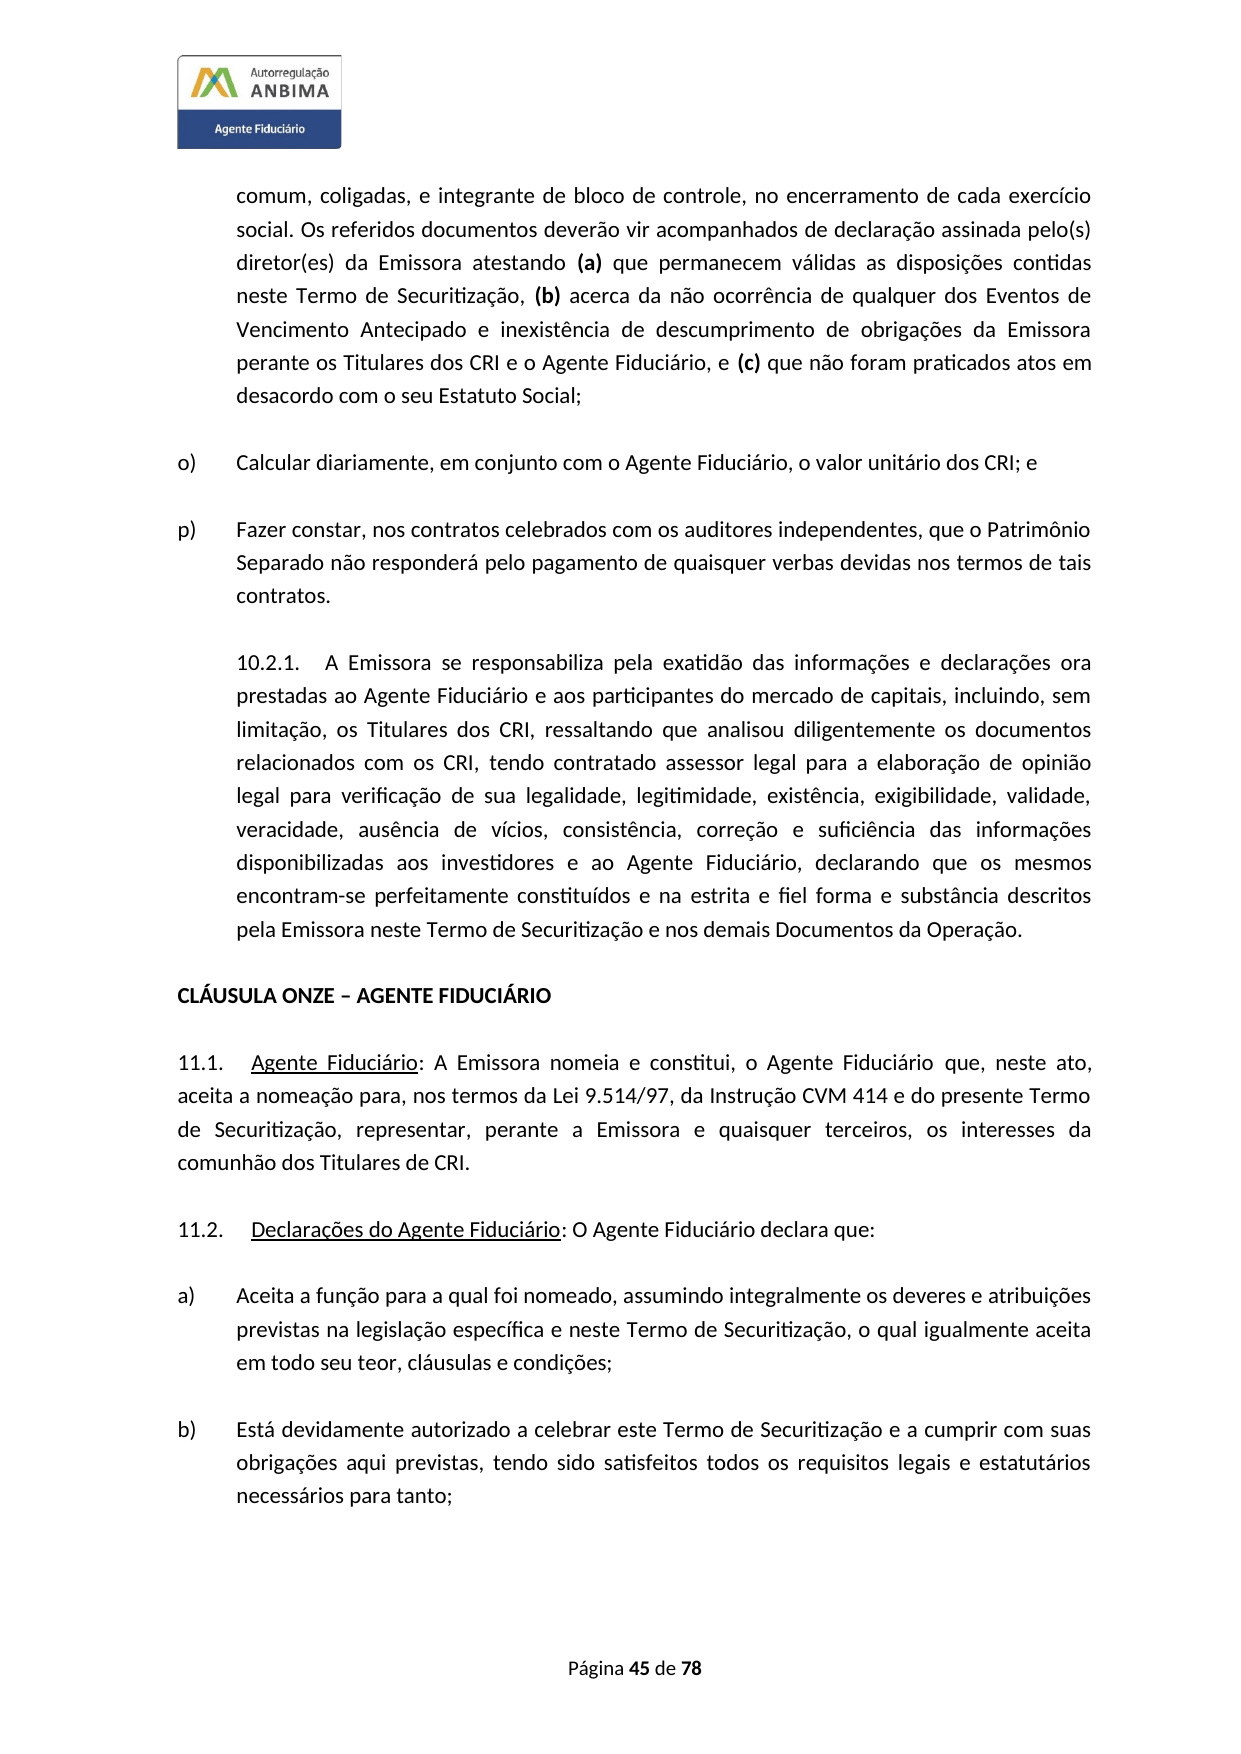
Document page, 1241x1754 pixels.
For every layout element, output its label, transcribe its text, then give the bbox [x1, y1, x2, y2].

list Declarações do Agente Fiduciário: O Agente Fiduciário declara que: [177, 1211, 1093, 1244]
list A Emissora se responsabiliza pela exatidão das informações e declarações ora prestadas ao Agente Fiduciário e aos participantes do mercado de capitais, incluindo, sem limitação, os Titulares dos CRI, ressaltando que analisou diligentemente os documentos relacionados com os CRI, tendo contratado assessor legal para a elaboração de opinião legal para verificação de sua legalidade, legitimidade, existência, exigibilidade, validade, veracidade, ausência de vícios, consistência, correção e suficiência das informações disponibilizadas aos investidores e ao Agente Fiduciário, declarando que os mesmos encontram-se perfeitamente constituídos e na estrita e fiel forma e substância descritos pela Emissora neste Termo de Securitização e nos demais Documentos da Operação. [236, 644, 1093, 944]
list Fazer constar, nos contratos celebrados com os auditores independentes, que o Patrimônio Separado não responderá pelo pagamento de quaisquer verbas devidas nos termos de tais contratos. [177, 511, 1093, 611]
subtitle CLÁUSULA ONZE – AGENTE FIDUCIÁRIO [177, 977, 1092, 1011]
picture [177, 55, 342, 149]
list Agente Fiduciário: A Emissora nomeia e constitui, o Agente Fiduciário que, neste ato, aceita a nomeação para, nos termos da Lei 9.514/97, da Instrução CVM 414 e do presente Termo de Securitização, representar, perante a Emissora e quaisquer terceiros, os interesses da comunhão dos Titulares de CRI. [177, 1044, 1093, 1177]
list Aceita a função para a qual foi nomeado, assumindo integralmente os deveres e atribuições previstas na legislação específica e neste Termo de Securitização, o qual igualmente aceita em todo seu teor, cláusulas e condições; [177, 1277, 1093, 1377]
list Está devidamente autorizado a celebrar este Termo de Securitização e a cumprir com suas obrigações aqui previstas, tendo sido satisfeitos todos os requisitos legais e estatutários necessários para tanto; [177, 1411, 1093, 1511]
list Calcular diariamente, em conjunto com o Agente Fiduciário, o valor unitário dos CRI; e [177, 444, 1093, 477]
